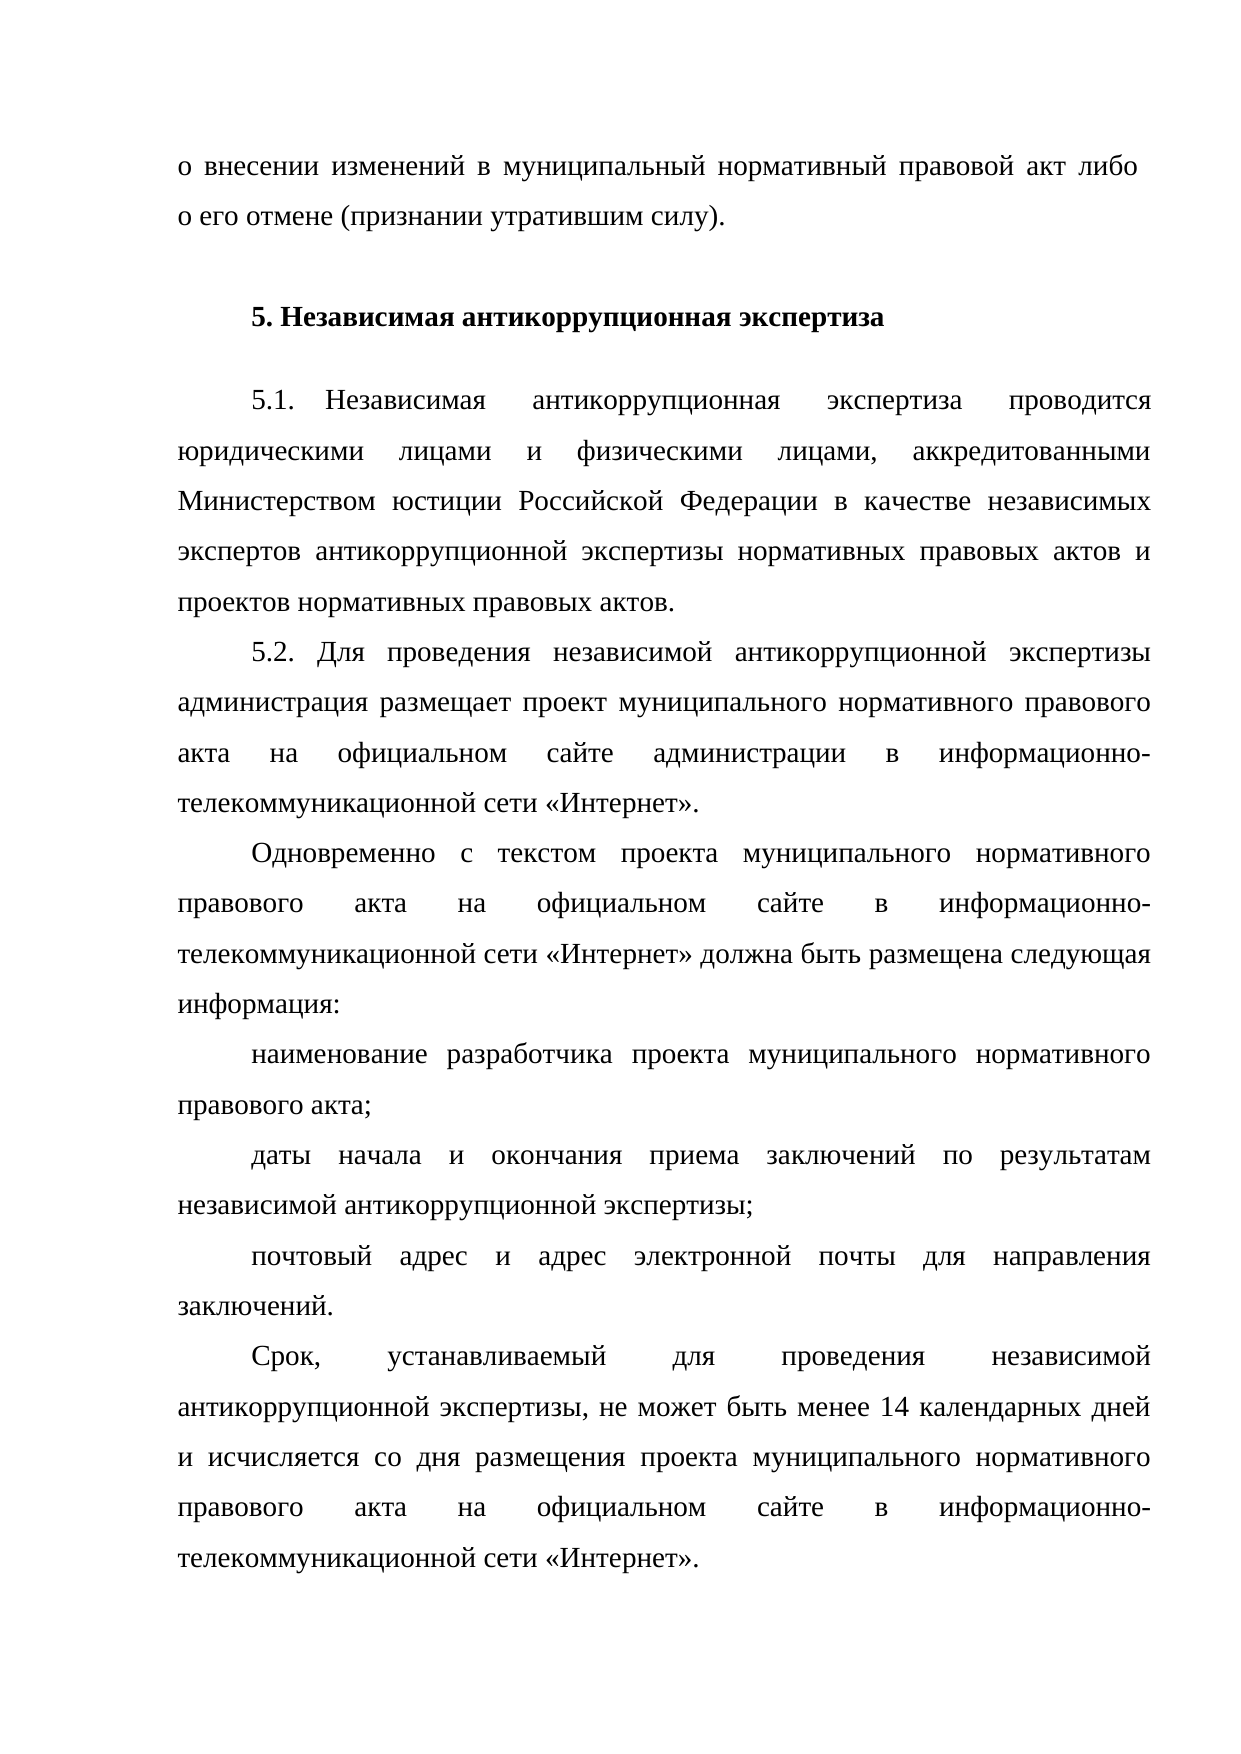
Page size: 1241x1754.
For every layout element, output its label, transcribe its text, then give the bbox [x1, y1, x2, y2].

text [177, 148, 1152, 232]
text 5.2. Для проведения независимой антикоррупционной экспертизы администрация размещает проект муниципального нормативного правового акта на официальном сайте администрации в информационно-телекоммуникационной сети «Интернет». [177, 634, 1152, 818]
text Срок, устанавливаемый для проведения независимой антикоррупционной экспертизы, не может быть менее 14 календарных дней и исчисляется со дня размещения проекта муниципального нормативного правового акта на официальном сайте в информационно-телекоммуникационной сети «Интернет». [177, 1338, 1152, 1573]
text 5.1. Независимая антикоррупционная экспертиза проводится юридическими лицами и физическими лицами, аккредитованными Министерством юстиции Российской Федерации в качестве независимых экспертов антикоррупционной экспертизы нормативных правовых актов и проектов нормативных правовых актов. [177, 382, 1152, 617]
text Одновременно с текстом проекта муниципального нормативного правового акта на официальном сайте в информационно-телекоммуникационной сети «Интернет» должна быть размещена следующая информация: [177, 835, 1152, 1020]
text 5. Независимая антикоррупционная экспертиза [177, 299, 1152, 332]
text наименование разработчика проекта муниципального нормативного правового акта; [177, 1037, 1152, 1120]
text почтовый адрес и адрес электронной почты для направления заключений. [177, 1238, 1152, 1322]
text даты начала и окончания приема заключений по результатам независимой антикоррупционной экспертизы; [177, 1137, 1152, 1221]
